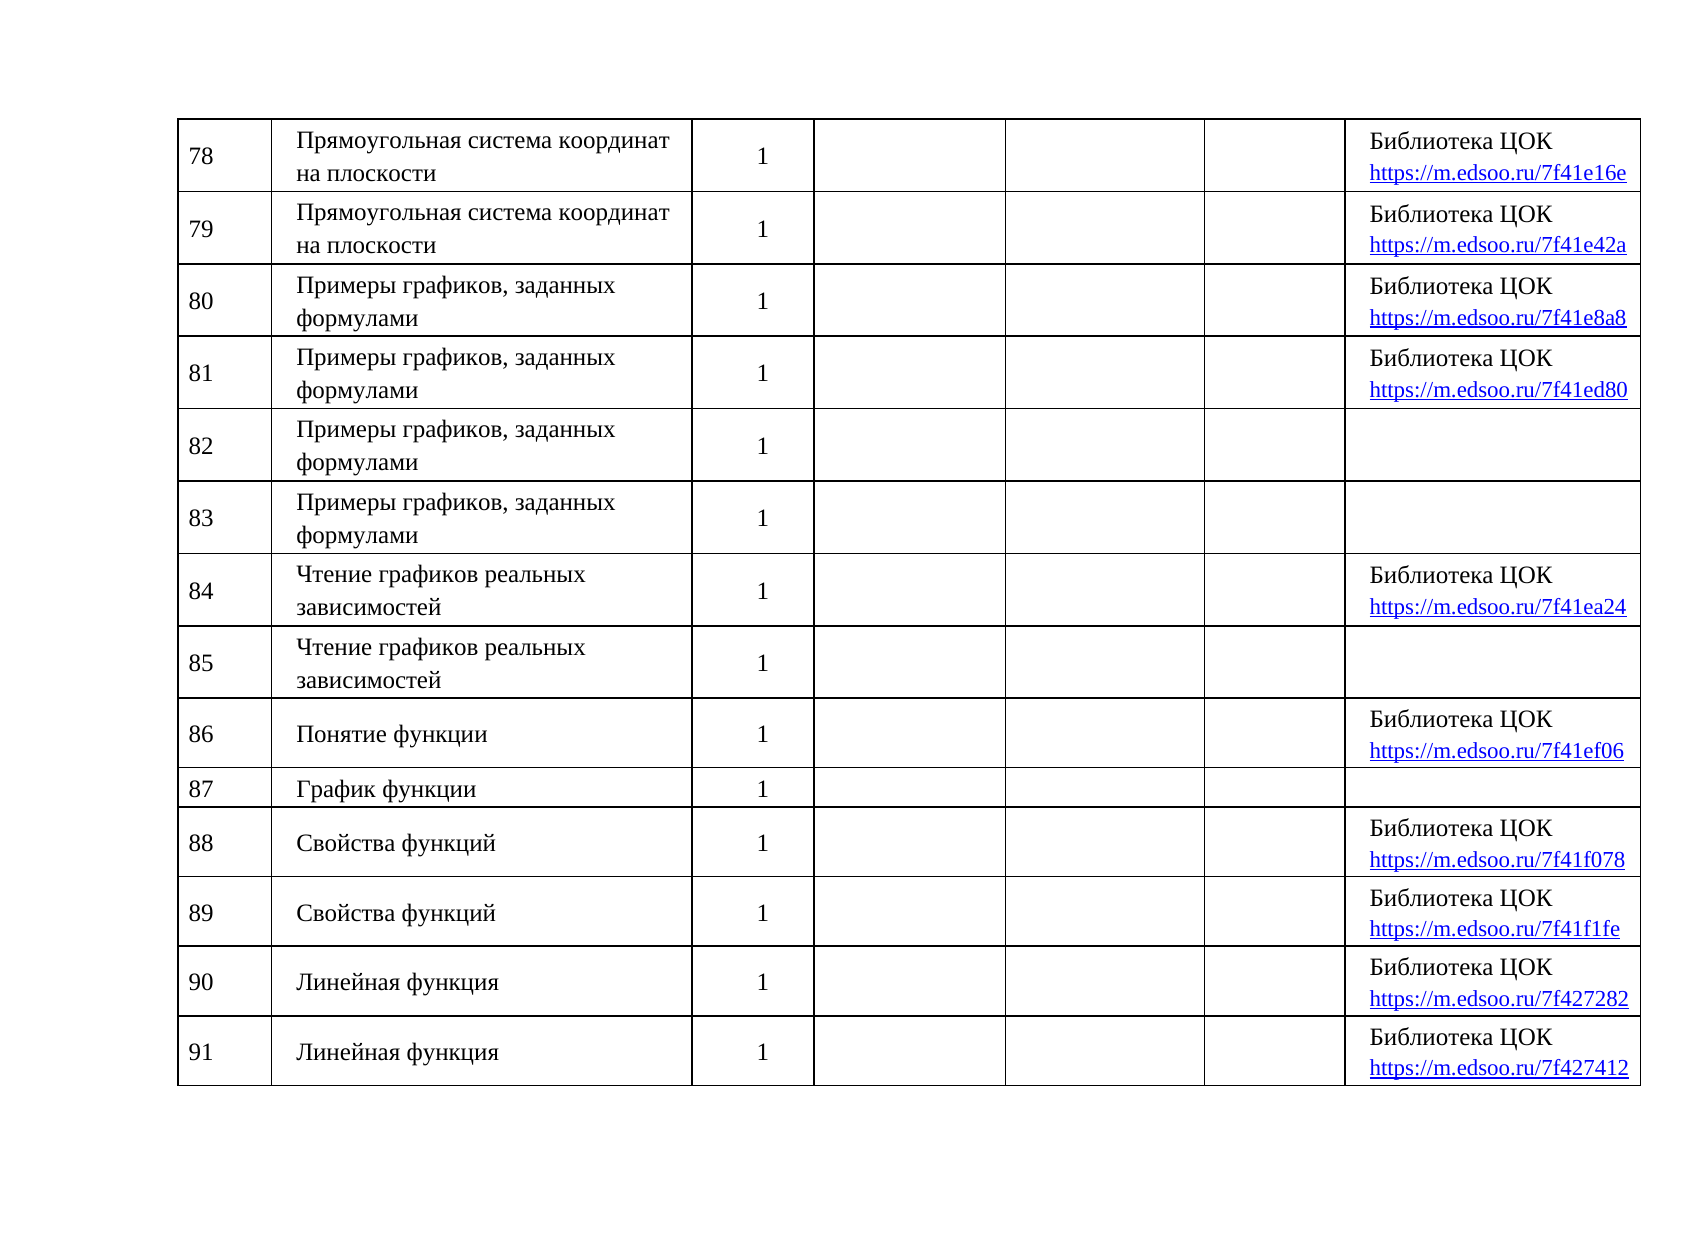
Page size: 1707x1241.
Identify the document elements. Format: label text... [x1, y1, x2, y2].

table_cell Библиотека ЦОК https://m.edsoo.ru/7f41e8a8 [1346, 265, 1640, 335]
table_cell Библиотека ЦОК https://m.edsoo.ru/7f427282 [1346, 947, 1640, 1015]
table_cell 79 [179, 192, 271, 263]
table_cell [815, 1017, 1005, 1084]
table_cell [1006, 192, 1204, 263]
table_cell [815, 877, 1005, 945]
table_cell [1205, 482, 1344, 552]
table_cell [1346, 627, 1640, 697]
table_cell Линейная функция [272, 1017, 691, 1084]
table_cell [1205, 699, 1344, 767]
table_cell [1006, 877, 1204, 945]
table_cell 1 [693, 337, 813, 408]
table_cell [815, 808, 1005, 876]
table_cell Примеры графиков, заданных формулами [272, 337, 691, 408]
table_cell [815, 627, 1005, 697]
table_cell 91 [179, 1017, 271, 1084]
table_cell 1 [693, 265, 813, 335]
table_cell [1205, 337, 1344, 408]
table_cell Свойства функций [272, 808, 691, 876]
table_cell 81 [179, 337, 271, 408]
table_cell [1346, 482, 1640, 552]
table_cell 1 [693, 120, 813, 191]
table_cell 1 [693, 482, 813, 552]
table_cell [1006, 808, 1204, 876]
table_cell Линейная функция [272, 947, 691, 1015]
table_cell 85 [179, 627, 271, 697]
table_cell [815, 120, 1005, 191]
table_cell [1006, 947, 1204, 1015]
table_cell 87 [179, 768, 271, 806]
table_cell [815, 699, 1005, 767]
table_cell [815, 409, 1005, 480]
table_cell 88 [179, 808, 271, 876]
table_cell [815, 192, 1005, 263]
table_cell [1006, 699, 1204, 767]
table_cell [1205, 120, 1344, 191]
table_cell [815, 768, 1005, 806]
table_cell [1205, 409, 1344, 480]
table_cell Прямоугольная система координат на плоскости [272, 120, 691, 191]
table_cell [1205, 192, 1344, 263]
table_cell [1006, 265, 1204, 335]
table_cell Библиотека ЦОК https://m.edsoo.ru/7f41e16e [1346, 120, 1640, 191]
table_cell 1 [693, 808, 813, 876]
table_cell Чтение графиков реальных зависимостей [272, 554, 691, 625]
table_cell 1 [693, 768, 813, 806]
table_cell 84 [179, 554, 271, 625]
table_cell График функции [272, 768, 691, 806]
table_cell [1346, 409, 1640, 480]
table_cell 80 [179, 265, 271, 335]
table_cell [1006, 120, 1204, 191]
table_cell [815, 265, 1005, 335]
table_cell Библиотека ЦОК https://m.edsoo.ru/7f41f1fe [1346, 877, 1640, 945]
table_cell Примеры графиков, заданных формулами [272, 482, 691, 552]
table_cell [815, 482, 1005, 552]
table_cell [1346, 768, 1640, 806]
table_cell 1 [693, 877, 813, 945]
table_cell Библиотека ЦОК https://m.edsoo.ru/7f41e42a [1346, 192, 1640, 263]
table_cell [1006, 554, 1204, 625]
table_cell [815, 337, 1005, 408]
table_cell 90 [179, 947, 271, 1015]
table_cell Библиотека ЦОК https://m.edsoo.ru/7f41ed80 [1346, 337, 1640, 408]
table_cell [1205, 554, 1344, 625]
table_cell [1006, 482, 1204, 552]
table_cell [1006, 1017, 1204, 1084]
table_cell [1205, 1017, 1344, 1084]
table_cell Библиотека ЦОК https://m.edsoo.ru/7f41f078 [1346, 808, 1640, 876]
table_cell 1 [693, 1017, 813, 1084]
table_cell [815, 554, 1005, 625]
table_cell Примеры графиков, заданных формулами [272, 265, 691, 335]
table_cell [1205, 877, 1344, 945]
table_cell 1 [693, 699, 813, 767]
table_cell 89 [179, 877, 271, 945]
table_cell [1006, 337, 1204, 408]
table_cell [1205, 627, 1344, 697]
table_cell [1006, 627, 1204, 697]
table_cell [815, 947, 1005, 1015]
table_cell Прямоугольная система координат на плоскости [272, 192, 691, 263]
table_cell Свойства функций [272, 877, 691, 945]
table_cell Библиотека ЦОК https://m.edsoo.ru/7f41ef06 [1346, 699, 1640, 767]
table_cell 82 [179, 409, 271, 480]
table_cell [1205, 768, 1344, 806]
table_cell 1 [693, 409, 813, 480]
table_cell 1 [693, 554, 813, 625]
table_cell [1205, 947, 1344, 1015]
table_cell [1006, 409, 1204, 480]
table_cell Чтение графиков реальных зависимостей [272, 627, 691, 697]
table_cell 78 [179, 120, 271, 191]
table_cell 1 [693, 192, 813, 263]
table_cell Понятие функции [272, 699, 691, 767]
table_cell [1006, 768, 1204, 806]
table_cell 1 [693, 627, 813, 697]
table_cell Библиотека ЦОК https://m.edsoo.ru/7f427412 [1346, 1017, 1640, 1084]
table_cell 86 [179, 699, 271, 767]
table_cell Примеры графиков, заданных формулами [272, 409, 691, 480]
table_cell [1205, 265, 1344, 335]
table_cell 1 [693, 947, 813, 1015]
table_cell Библиотека ЦОК https://m.edsoo.ru/7f41ea24 [1346, 554, 1640, 625]
table_cell 83 [179, 482, 271, 552]
table_cell [1205, 808, 1344, 876]
